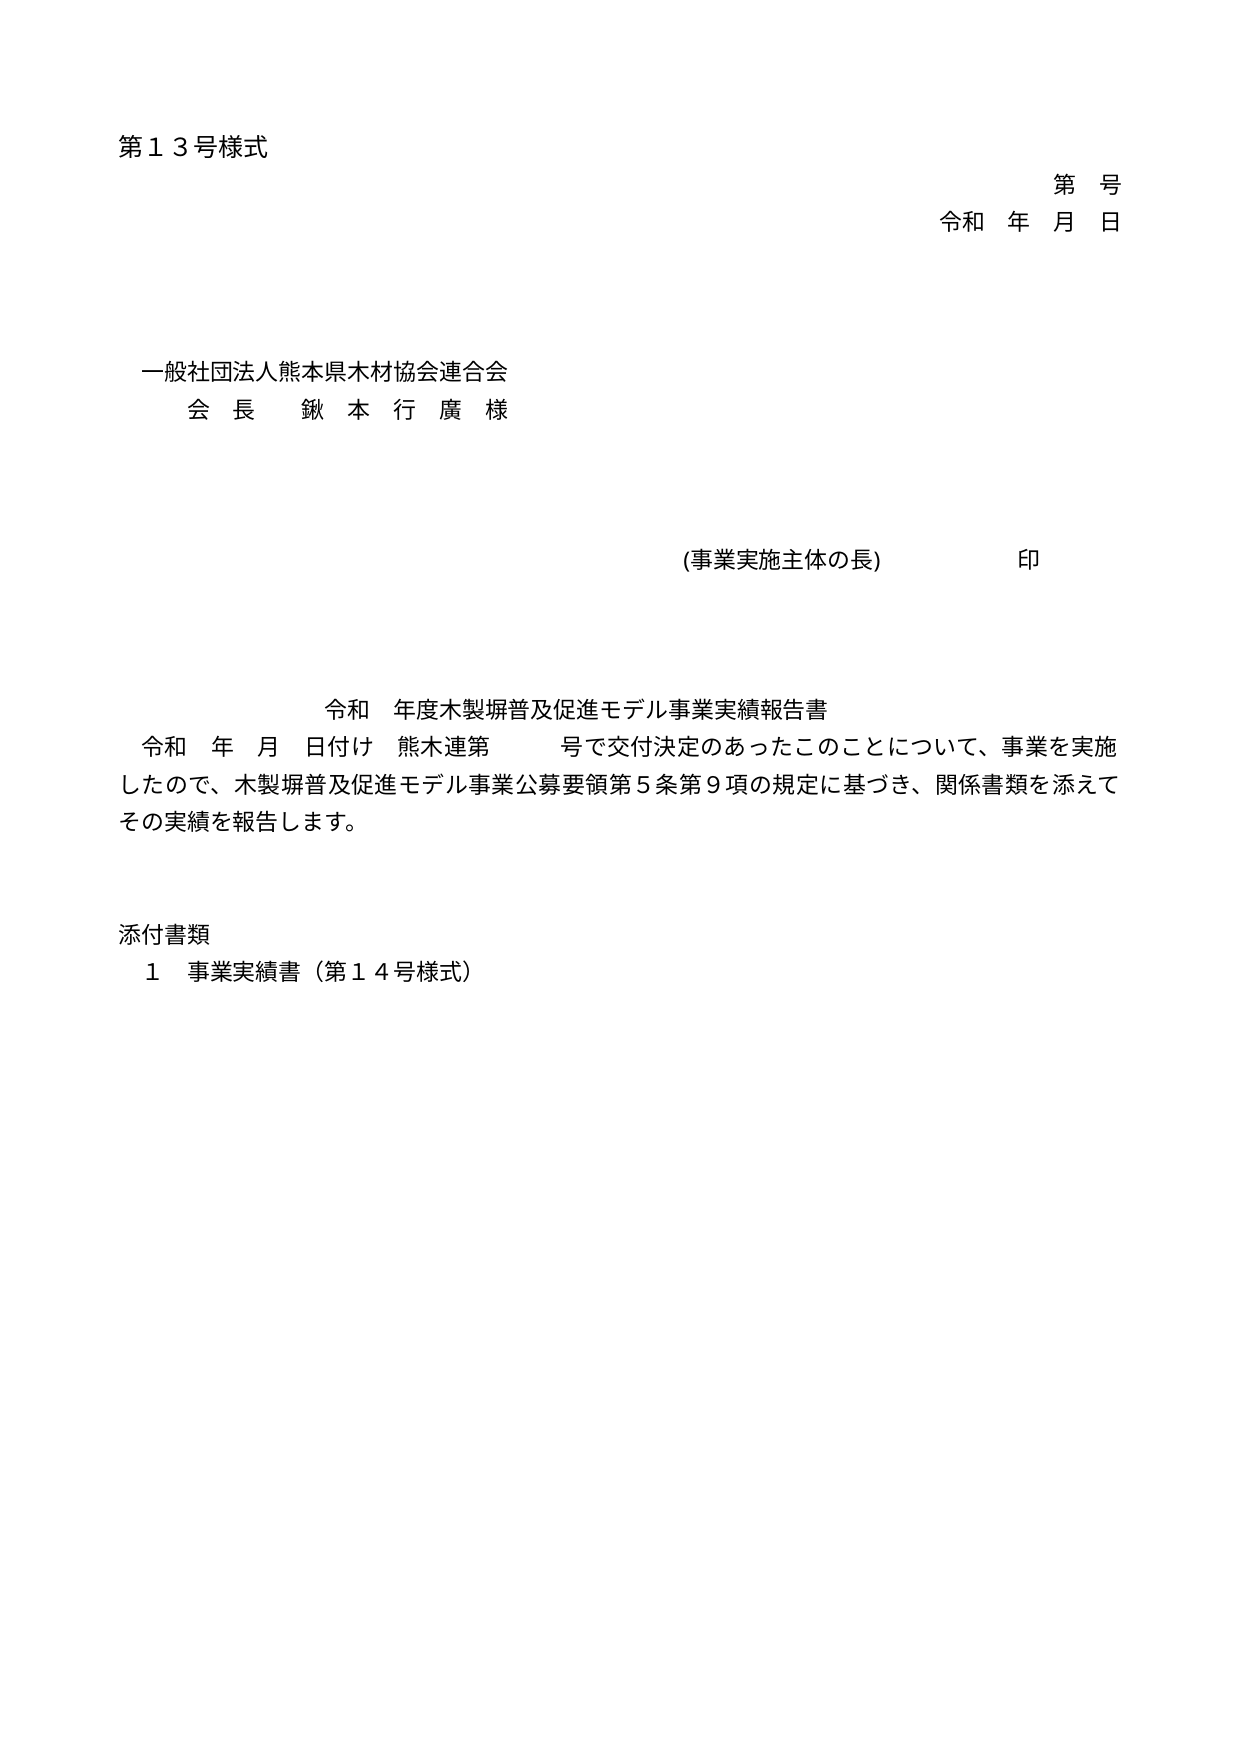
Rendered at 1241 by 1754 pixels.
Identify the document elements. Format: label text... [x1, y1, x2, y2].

text 令和 年 月 日付け 熊木連第 号で交付決定のあったこのことについて、事業を実施したので、木製塀普及促進モデル事業公募要領第５条第９項の規定に基づき、関係書類を添えてその実績を報告します。 [118, 727, 1122, 839]
text 第 号 [118, 164, 1122, 202]
text 添付書類 [118, 914, 1030, 952]
text １ 事業実績書（第１４号様式） [118, 952, 1030, 989]
text 第１３号様式 [118, 127, 1122, 164]
text 一般社団法人熊本県木材協会連合会 [118, 352, 1040, 389]
text (事業実施主体の長) 印 [118, 539, 1040, 577]
text 令和 年 月 日 [118, 202, 1122, 239]
text 令和 年度木製塀普及促進モデル事業実績報告書 [118, 689, 1030, 727]
text 会 長 鍬 本 行 廣 様 [118, 389, 1040, 427]
